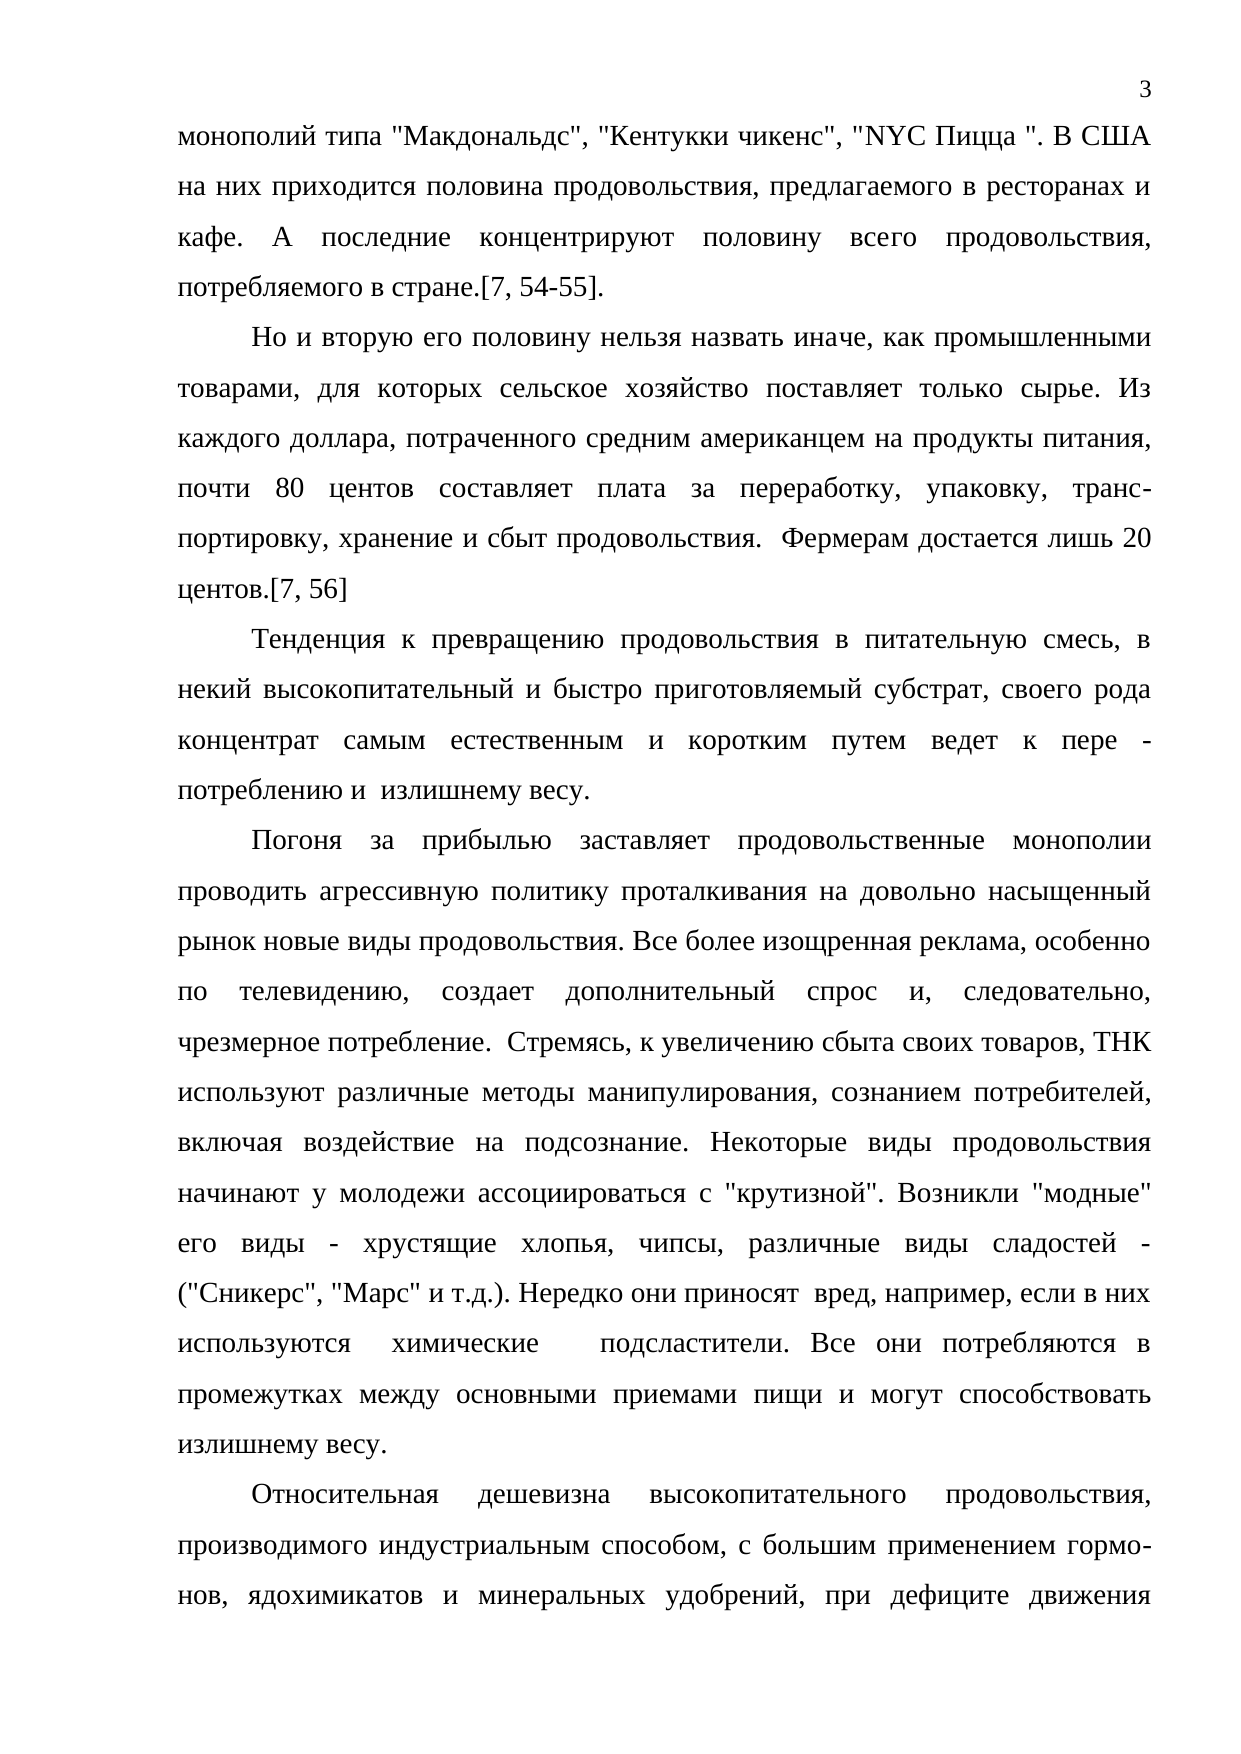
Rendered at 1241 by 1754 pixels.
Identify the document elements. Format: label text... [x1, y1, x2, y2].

text Но и вторую его половину нельзя назвать иначе, как промышленными товарами, для которых сельское хозяйство поставляет только сырье. Из каждого доллара, потраченного средним американцем на продукты питания, почти 80 центов составляет плата за переработку, упаковку, транспортировку, хранение и сбыт продовольствия. Фермерам достается лишь 20 центов.[7, 56] [177, 319, 1152, 604]
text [177, 118, 1152, 303]
text Тенденция к превращению продовольствия в питательную смесь, в некий высокопитательный и быстро приготовляемый субстрат, своего рода концентрат самым естественным и коротким путем ведет к пере - потреблению и излишнему весу. [177, 621, 1152, 806]
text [177, 1477, 1152, 1611]
text Погоня за прибылью заставляет продовольственные монополии проводить агрессивную политику проталкивания на довольно насыщенный рынок новые виды продовольствия. Все более изощренная реклама, особенно по телевидению, создает дополнительный спрос и, следовательно, чрезмерное потребление. Стремясь, к увеличению сбыта своих товаров, ТНК используют различные методы манипулирования, сознанием потребителей, включая воздействие на подсознание. Некоторые виды продовольствия начинают у молодежи ассоциироваться с "крутизной". Возникли "модные" его виды - хрустящие хлопья, чипсы, различные виды сладостей - ("Сникерс", "Марс" и т.д.). Нередко они приносят вред, например, если в них используются химические подсластители. Все они потребляются в промежутках между основными приемами пищи и могут способствовать излишнему весу. [177, 822, 1152, 1460]
